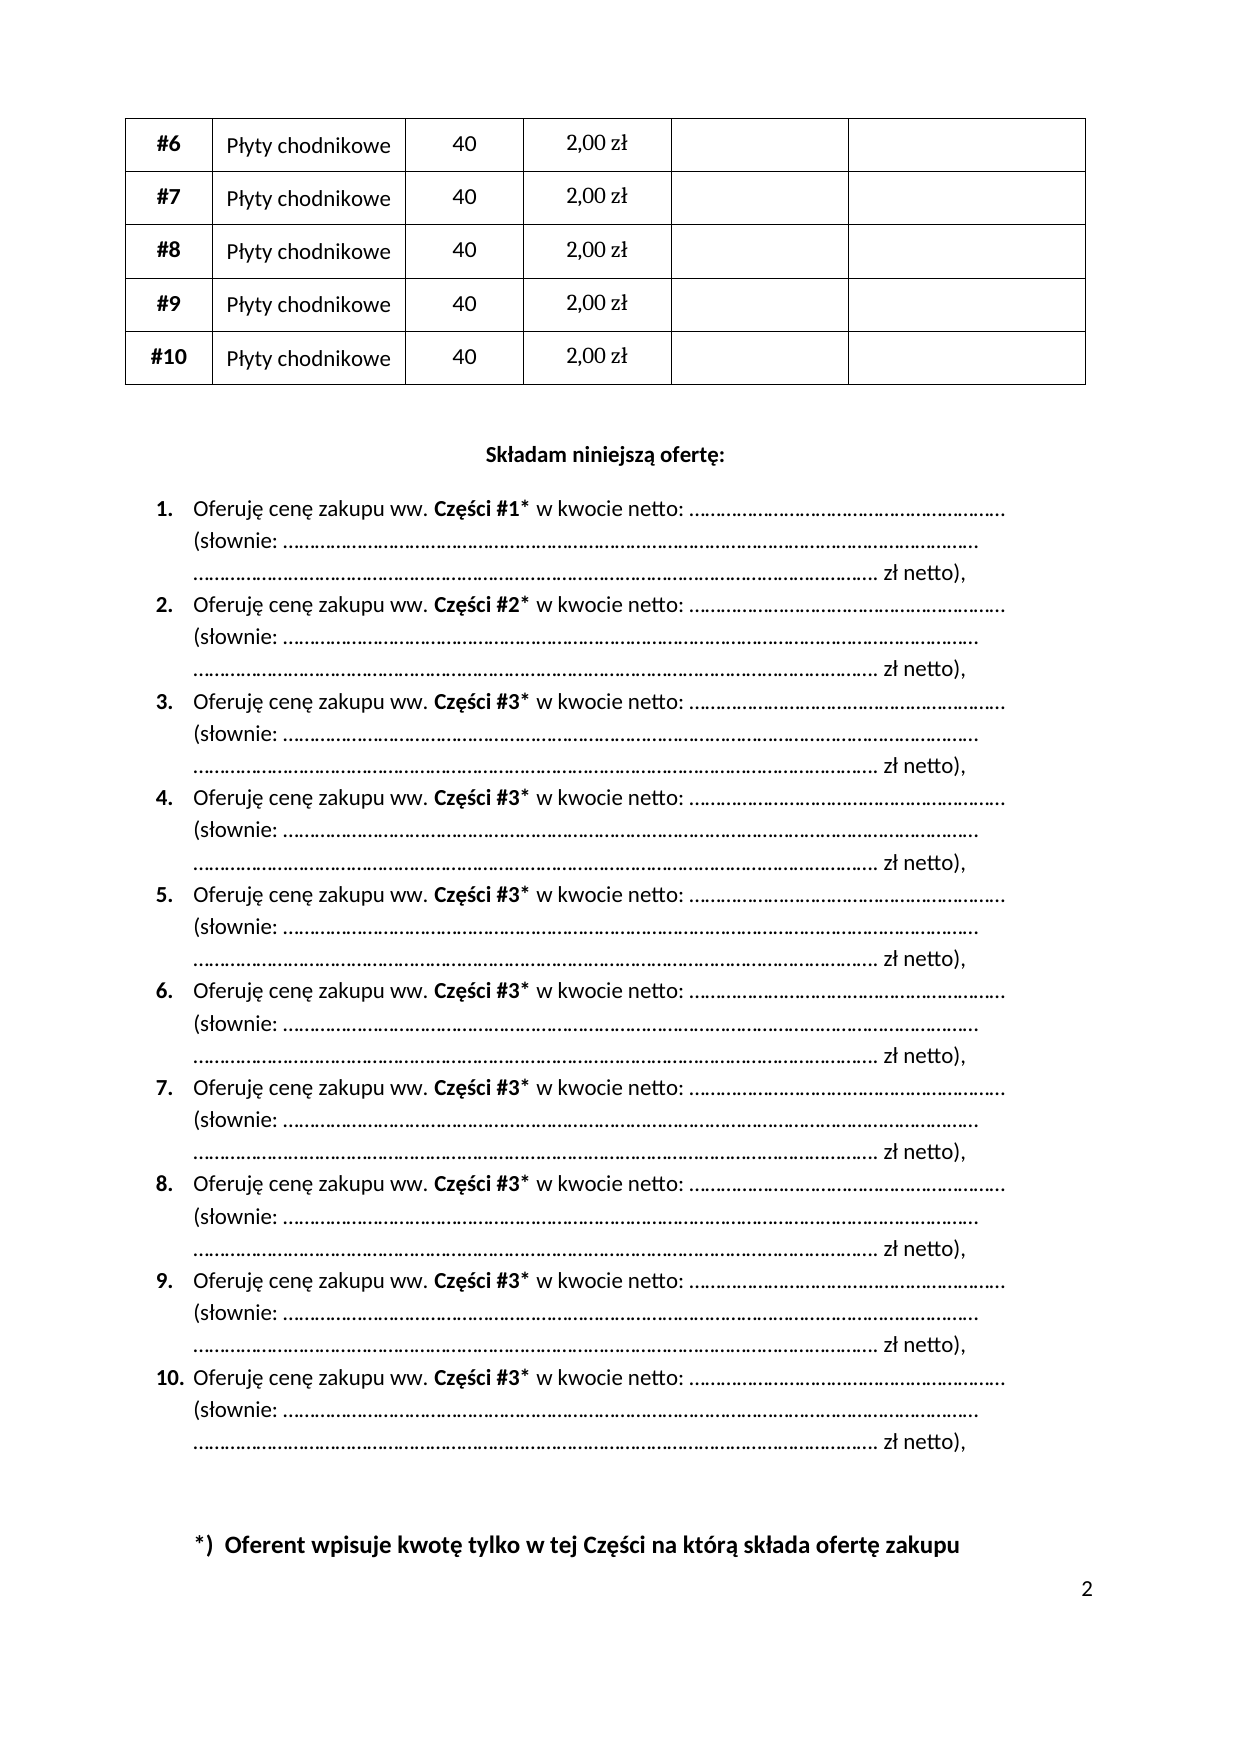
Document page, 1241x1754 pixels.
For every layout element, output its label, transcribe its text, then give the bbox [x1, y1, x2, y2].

table_cell [672, 119, 848, 171]
table_cell Płyty chodnikowe [213, 279, 405, 331]
table_cell [672, 172, 848, 224]
text *) Oferent wpisuje kwotę tylko w tej Części na którą składa ofertę zakupu [193, 1529, 1092, 1560]
text …………………………………………………………………………………………………………………. zł netto), [193, 751, 1092, 779]
text (słownie: …………………………………………………………………………………………………………………… [193, 526, 1092, 554]
table_cell #9 [126, 279, 212, 331]
text Składam niniejszą ofertę: [118, 441, 1092, 469]
table_cell 40 [406, 225, 523, 277]
table_cell Płyty chodnikowe [213, 332, 405, 384]
list Oferuję cenę zakupu ww. Części #3* w kwocie netto: …………………………………………………… [156, 1169, 1092, 1198]
text (słownie: …………………………………………………………………………………………………………………… [193, 1298, 1092, 1326]
text (słownie: …………………………………………………………………………………………………………………… [193, 1105, 1092, 1133]
table_cell #6 [126, 119, 212, 171]
table_cell 40 [406, 172, 523, 224]
list Oferuję cenę zakupu ww. Części #3* w kwocie netto: …………………………………………………… [156, 1266, 1092, 1294]
text …………………………………………………………………………………………………………………. zł netto), [193, 1331, 1092, 1358]
table_cell #10 [126, 332, 212, 384]
text …………………………………………………………………………………………………………………. zł netto), [193, 848, 1092, 876]
table_cell Płyty chodnikowe [213, 225, 405, 277]
text (słownie: …………………………………………………………………………………………………………………… [193, 1395, 1092, 1423]
table_cell 2,00 zł [524, 225, 671, 277]
list Oferuję cenę zakupu ww. Części #3* w kwocie netto: …………………………………………………… [156, 976, 1092, 1004]
table_cell [849, 225, 1085, 277]
text (słownie: …………………………………………………………………………………………………………………… [193, 816, 1092, 843]
text …………………………………………………………………………………………………………………. zł netto), [193, 1137, 1092, 1165]
table_cell #7 [126, 172, 212, 224]
table_cell Płyty chodnikowe [213, 119, 405, 171]
table_cell 2,00 zł [524, 332, 671, 384]
list Oferuję cenę zakupu ww. Części #3* w kwocie netto: …………………………………………………… [156, 783, 1092, 811]
table_cell 2,00 zł [524, 279, 671, 331]
table_cell 40 [406, 332, 523, 384]
text …………………………………………………………………………………………………………………. zł netto), [193, 654, 1092, 683]
list Oferuję cenę zakupu ww. Części #3* w kwocie netto: …………………………………………………… [156, 1073, 1092, 1101]
table_cell [849, 279, 1085, 331]
table_cell [849, 172, 1085, 224]
table_cell [672, 279, 848, 331]
text …………………………………………………………………………………………………………………. zł netto), [193, 944, 1092, 972]
table_cell [672, 225, 848, 277]
table_cell [672, 332, 848, 384]
text …………………………………………………………………………………………………………………. zł netto), [193, 1234, 1092, 1262]
text (słownie: …………………………………………………………………………………………………………………… [193, 912, 1092, 940]
list Oferuję cenę zakupu ww. Części #3* w kwocie netto: …………………………………………………… [156, 687, 1092, 715]
table_cell Płyty chodnikowe [213, 172, 405, 224]
list Oferuję cenę zakupu ww. Części #2* w kwocie netto: …………………………………………………… [156, 590, 1092, 618]
table_cell [849, 332, 1085, 384]
table_cell #8 [126, 225, 212, 277]
text …………………………………………………………………………………………………………………. zł netto), [193, 558, 1092, 586]
table_cell 40 [406, 119, 523, 171]
table_cell 2,00 zł [524, 119, 671, 171]
list Oferuję cenę zakupu ww. Części #3* w kwocie netto: …………………………………………………… [156, 1363, 1092, 1391]
table_cell 40 [406, 279, 523, 331]
table_cell [849, 119, 1085, 171]
list Oferuję cenę zakupu ww. Części #3* w kwocie netto: …………………………………………………… [156, 880, 1092, 908]
table_cell 2,00 zł [524, 172, 671, 224]
text (słownie: …………………………………………………………………………………………………………………… [193, 622, 1092, 650]
text (słownie: …………………………………………………………………………………………………………………… [193, 719, 1092, 747]
text (słownie: …………………………………………………………………………………………………………………… [193, 1202, 1092, 1230]
text …………………………………………………………………………………………………………………. zł netto), [193, 1427, 1092, 1455]
text …………………………………………………………………………………………………………………. zł netto), [193, 1041, 1092, 1069]
list Oferuję cenę zakupu ww. Części #1* w kwocie netto: …………………………………………………… [156, 494, 1092, 522]
text (słownie: …………………………………………………………………………………………………………………… [193, 1009, 1092, 1037]
